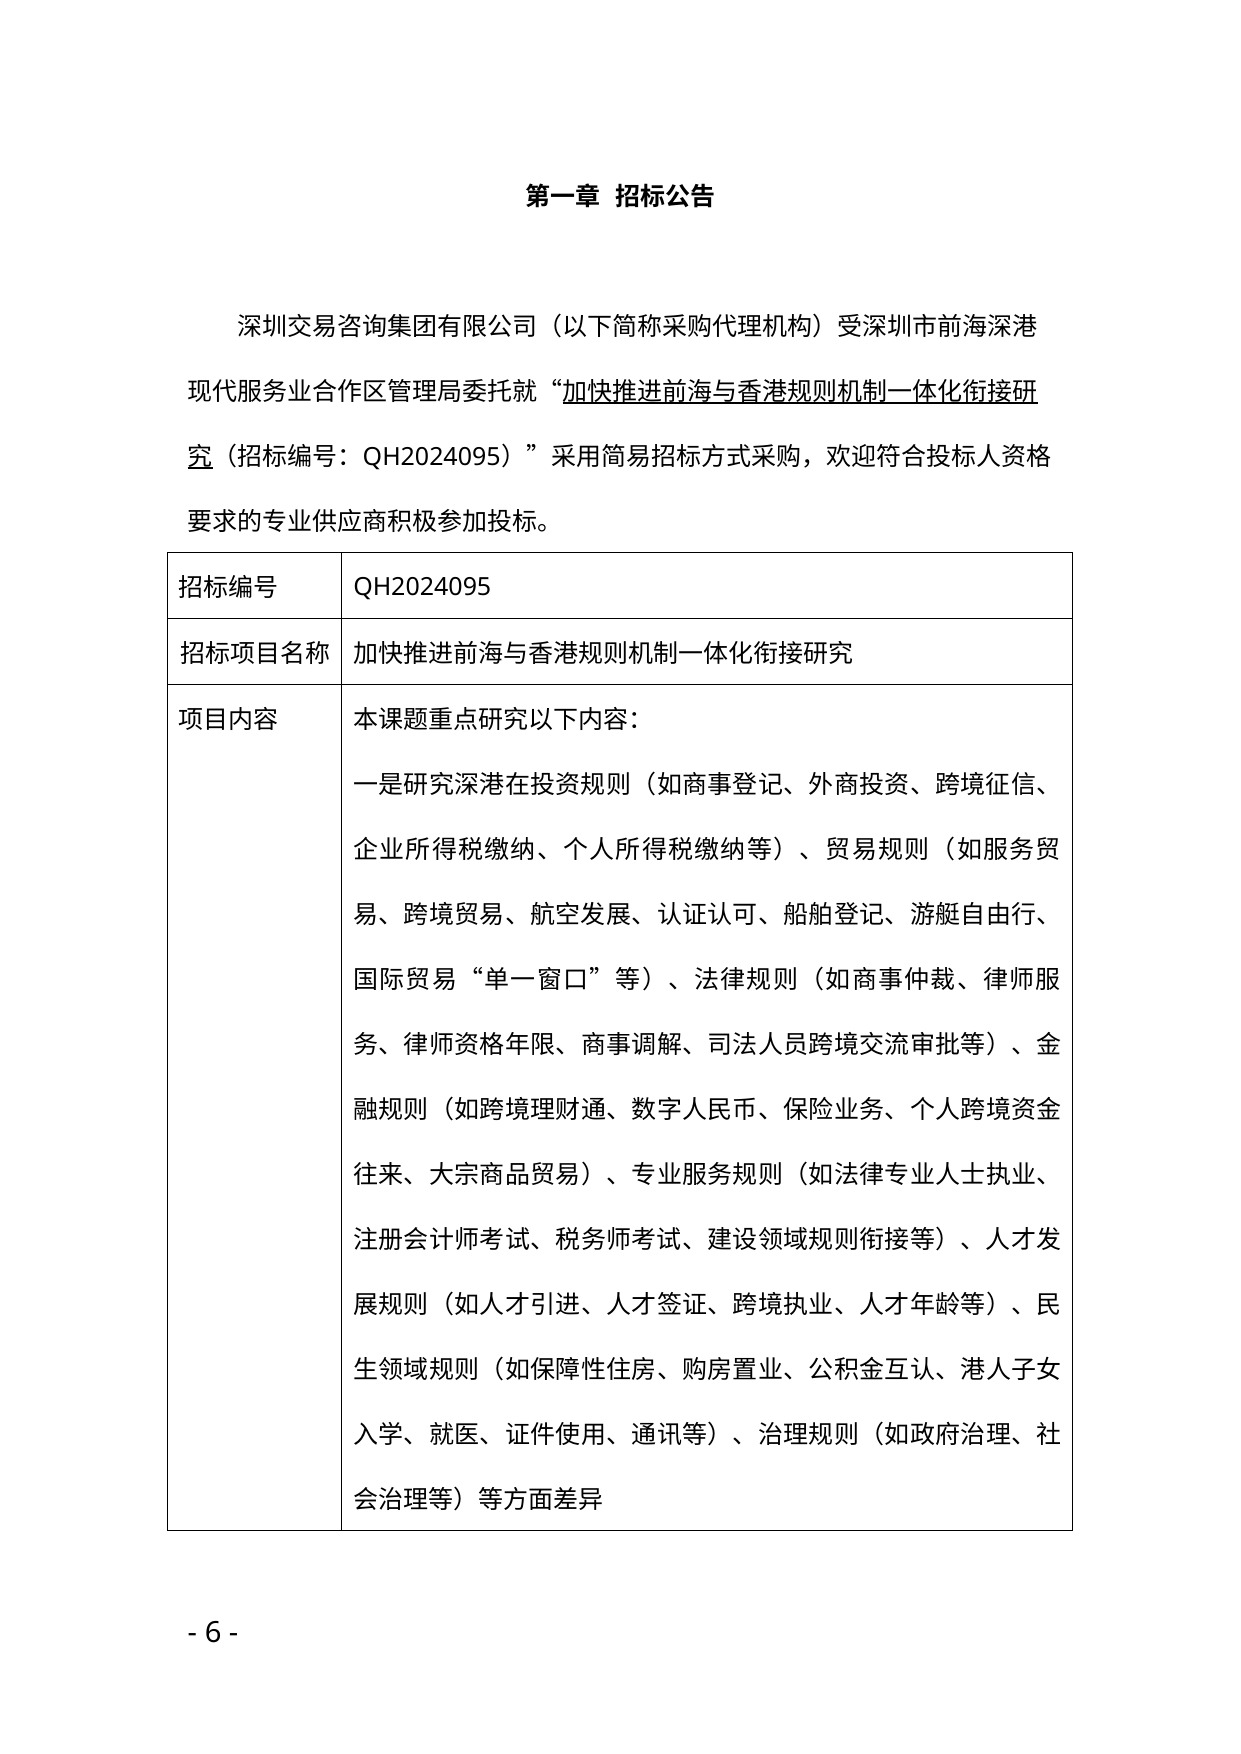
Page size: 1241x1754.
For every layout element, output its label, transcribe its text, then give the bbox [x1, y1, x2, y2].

table_cell 项目内容 [168, 685, 341, 1530]
table_header QH2024095 [342, 553, 1072, 618]
text 深圳交易咨询集团有限公司（以下简称采购代理机构）受深圳市前海深港现代服务业合作区管理局委托就“加快推进前海与香港规则机制一体化衔接研究（招标编号：QH2024095）”采用简易招标方式采购，欢迎符合投标人资格要求的专业供应商积极参加投标。 [187, 292, 1053, 552]
table_cell 加快推进前海与香港规则机制一体化衔接研究 [342, 619, 1072, 684]
table_header 招标编号 [168, 553, 341, 618]
list 招标公告 [187, 162, 1053, 227]
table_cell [342, 685, 1072, 1530]
table_cell 招标项目名称 [168, 619, 341, 684]
